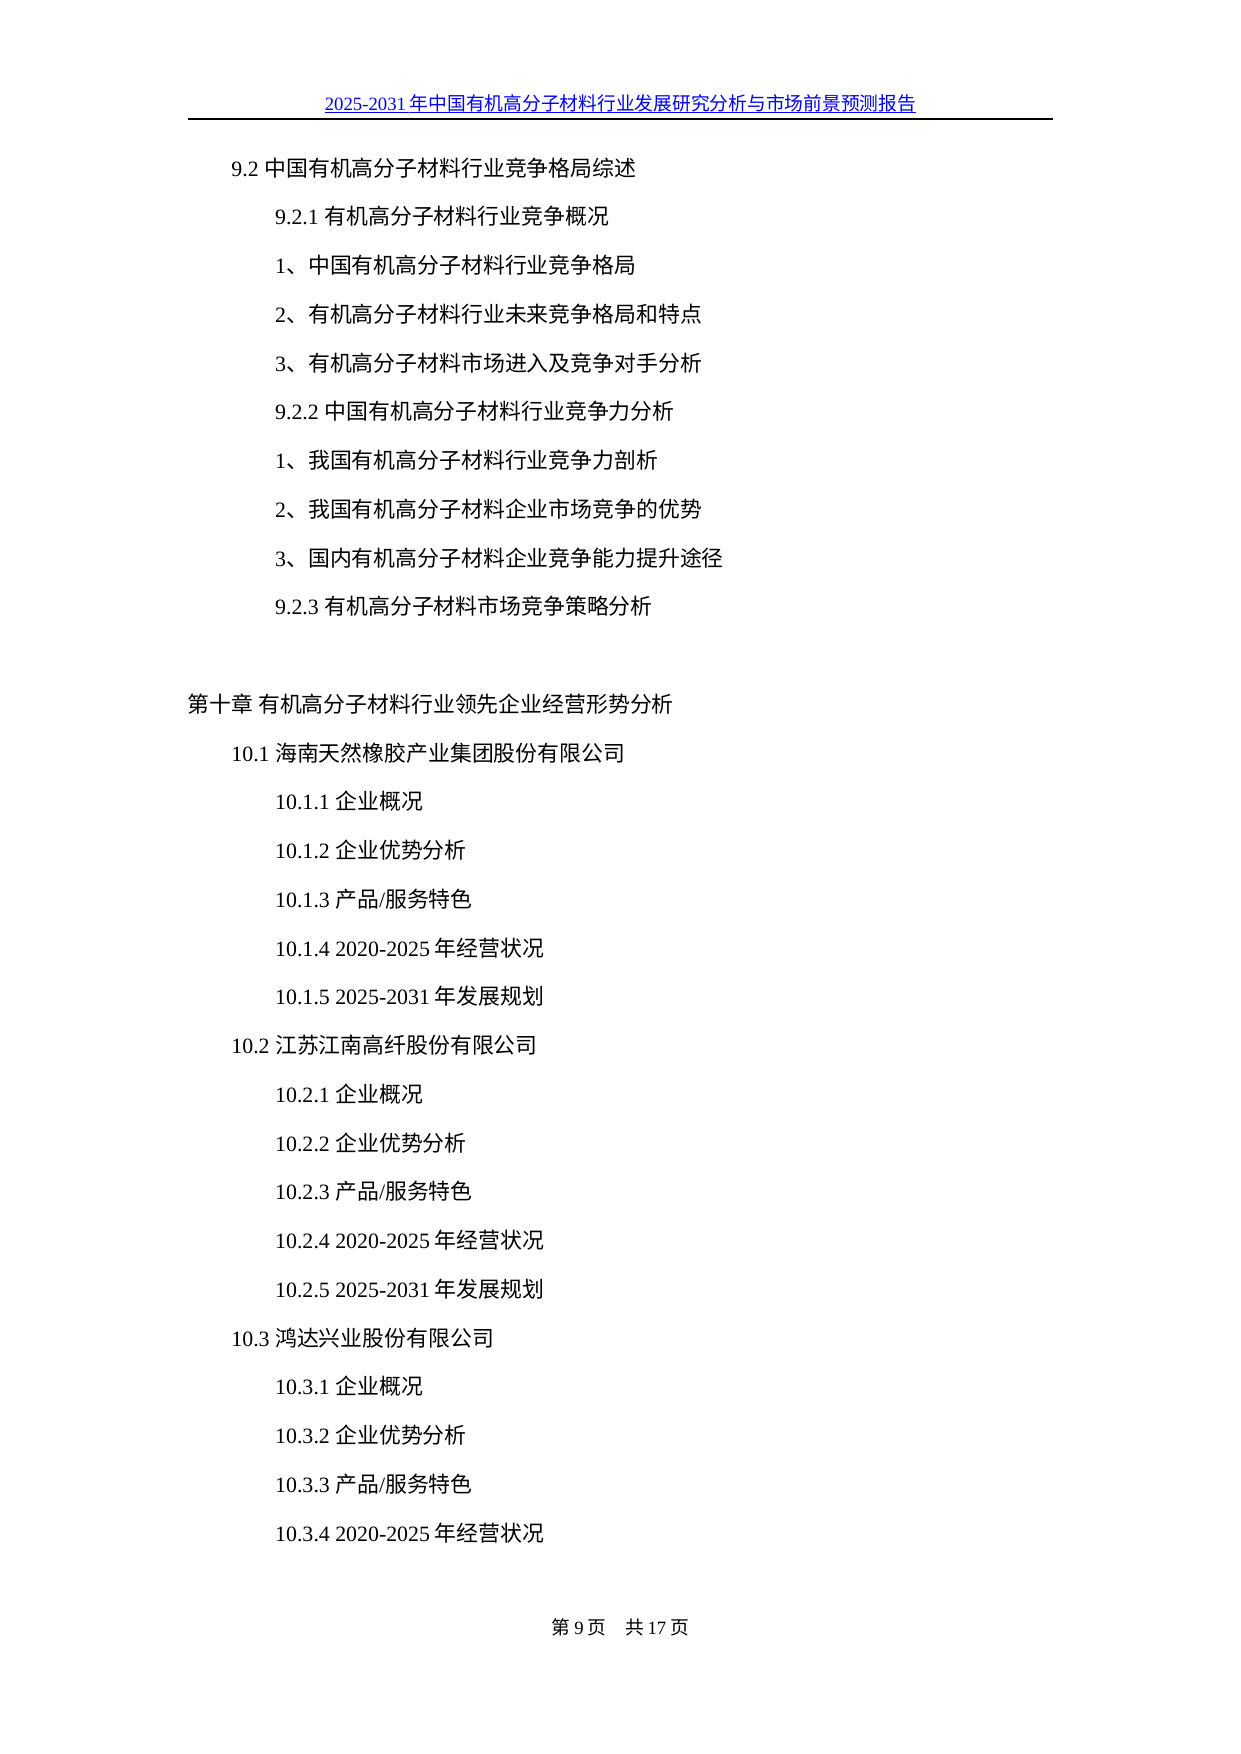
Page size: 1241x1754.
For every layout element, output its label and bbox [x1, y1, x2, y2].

text [187, 150, 1053, 1548]
